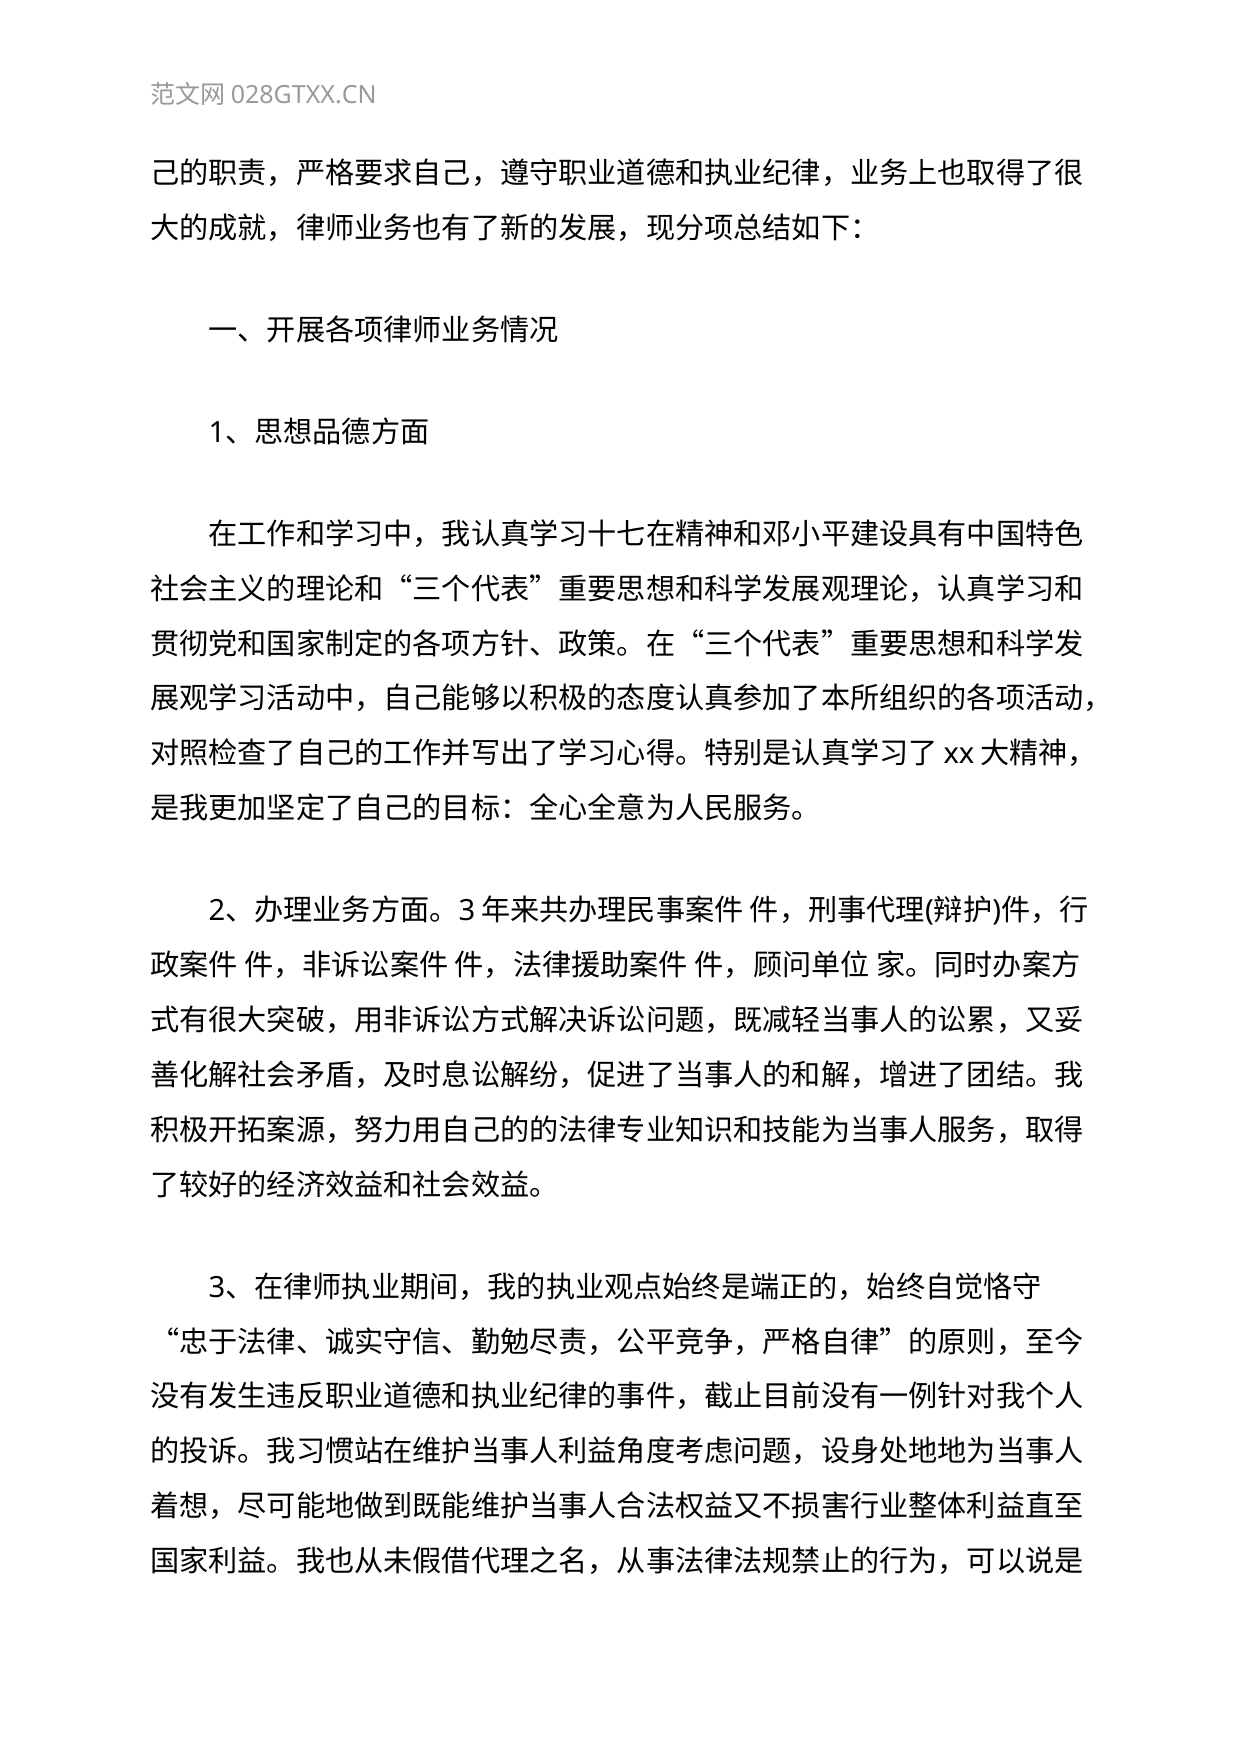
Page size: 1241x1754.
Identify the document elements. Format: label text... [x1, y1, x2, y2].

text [150, 150, 1090, 247]
text 一、开展各项律师业务情况 [150, 307, 1090, 349]
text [150, 1263, 1090, 1580]
text 2、办理业务方面。3年来共办理民事案件 件，刑事代理(辩护)件，行政案件 件，非诉讼案件 件，法律援助案件 件，顾问单位 家。同时办案方式有很大突破，用非诉讼方式解决诉讼问题，既减轻当事人的讼累，又妥善化解社会矛盾，及时息讼解纷，促进了当事人的和解，增进了团结。我积极开拓案源，努力用自己的的法律专业知识和技能为当事人服务，取得了较好的经济效益和社会效益。 [150, 887, 1090, 1204]
text 1、思想品德方面 [150, 408, 1090, 451]
text 在工作和学习中，我认真学习十七在精神和邓小平建设具有中国特色社会主义的理论和“三个代表”重要思想和科学发展观理论，认真学习和贯彻党和国家制定的各项方针、政策。在“三个代表”重要思想和科学发展观学习活动中，自己能够以积极的态度认真参加了本所组织的各项活动，对照检查了自己的工作并写出了学习心得。特别是认真学习了xx大精神，是我更加坚定了自己的目标：全心全意为人民服务。 [150, 510, 1090, 827]
